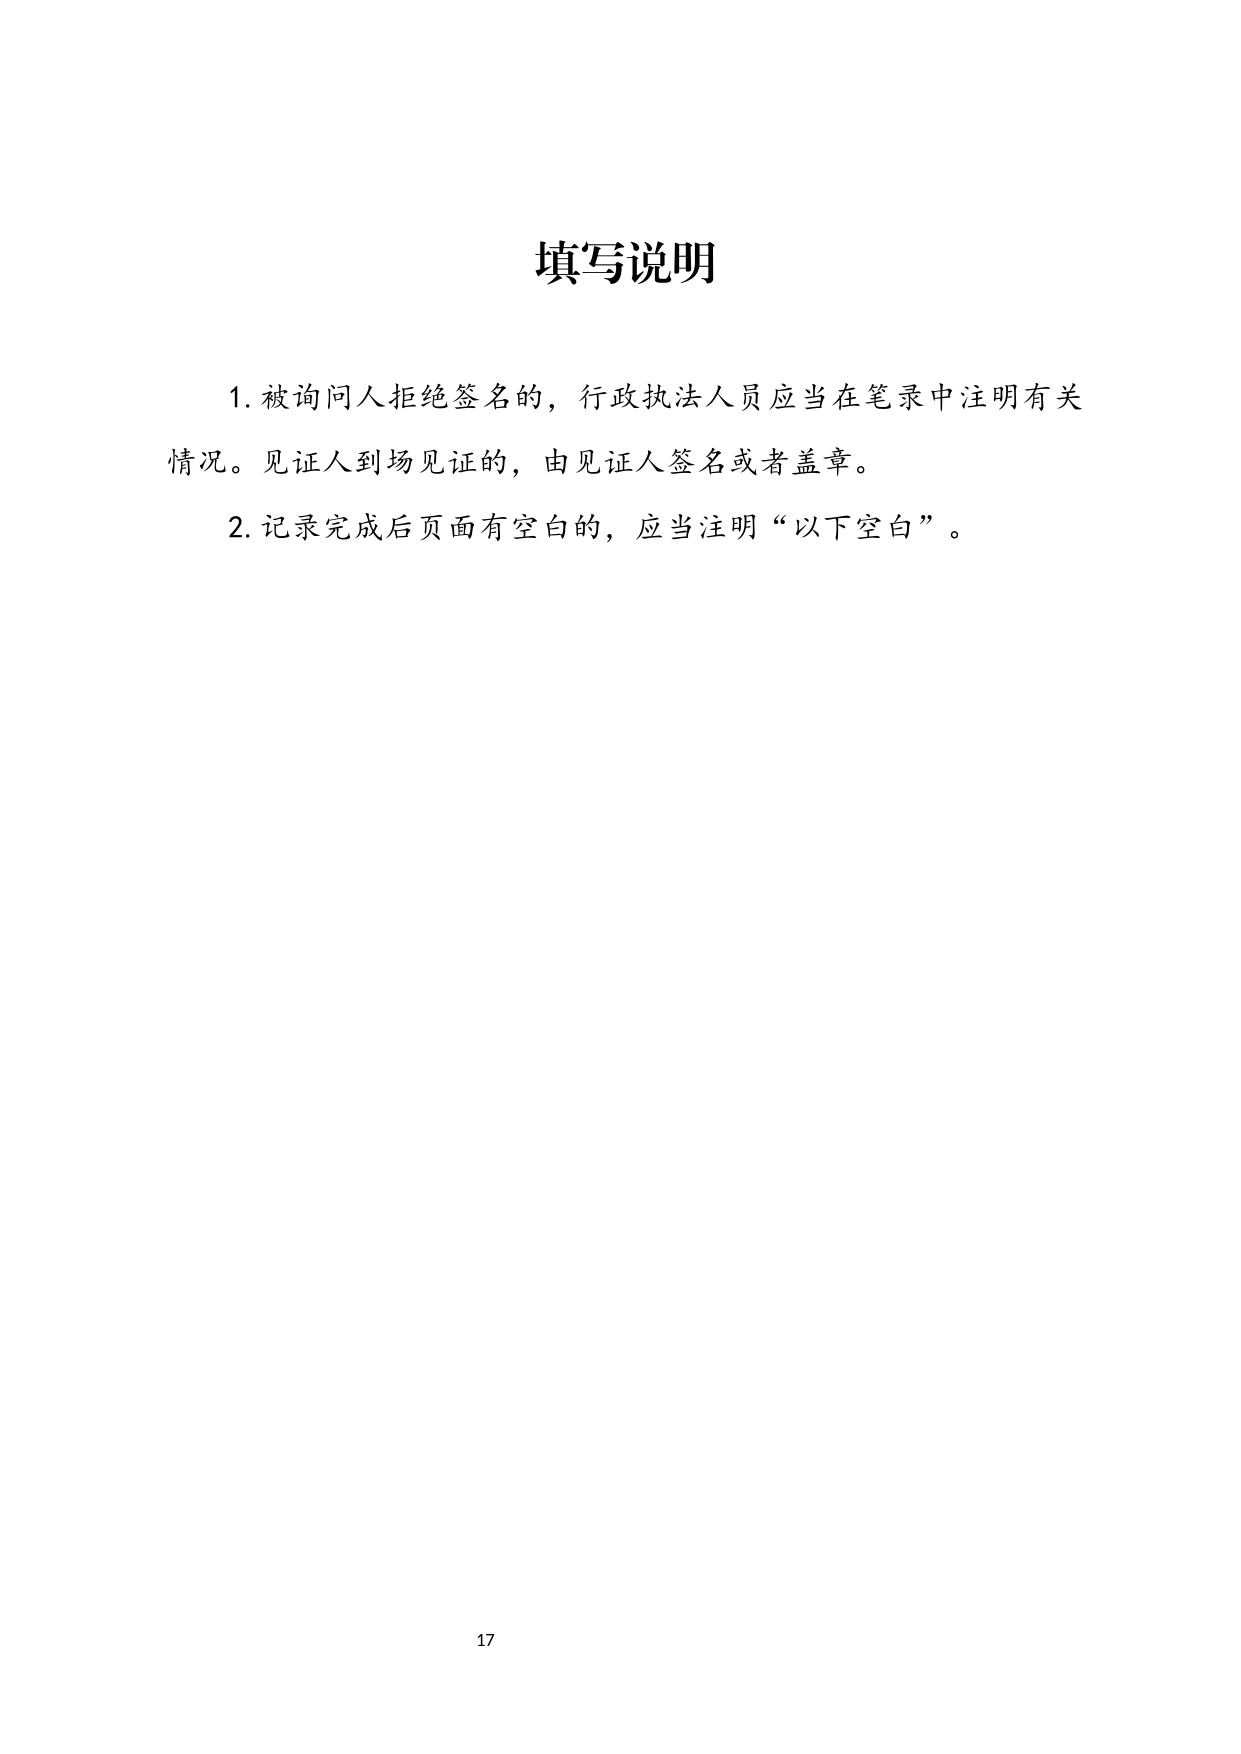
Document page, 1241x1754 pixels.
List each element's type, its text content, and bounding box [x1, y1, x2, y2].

list 1.被询问人拒绝签名的，行政执法人员应当在笔录中注明有关情况。见证人到场见证的，由见证人签名或者盖章。 [165, 363, 1087, 493]
list 2.记录完成后页面有空白的，应当注明“以下空白”。 [165, 493, 1087, 558]
text 填写说明 [165, 233, 1087, 298]
